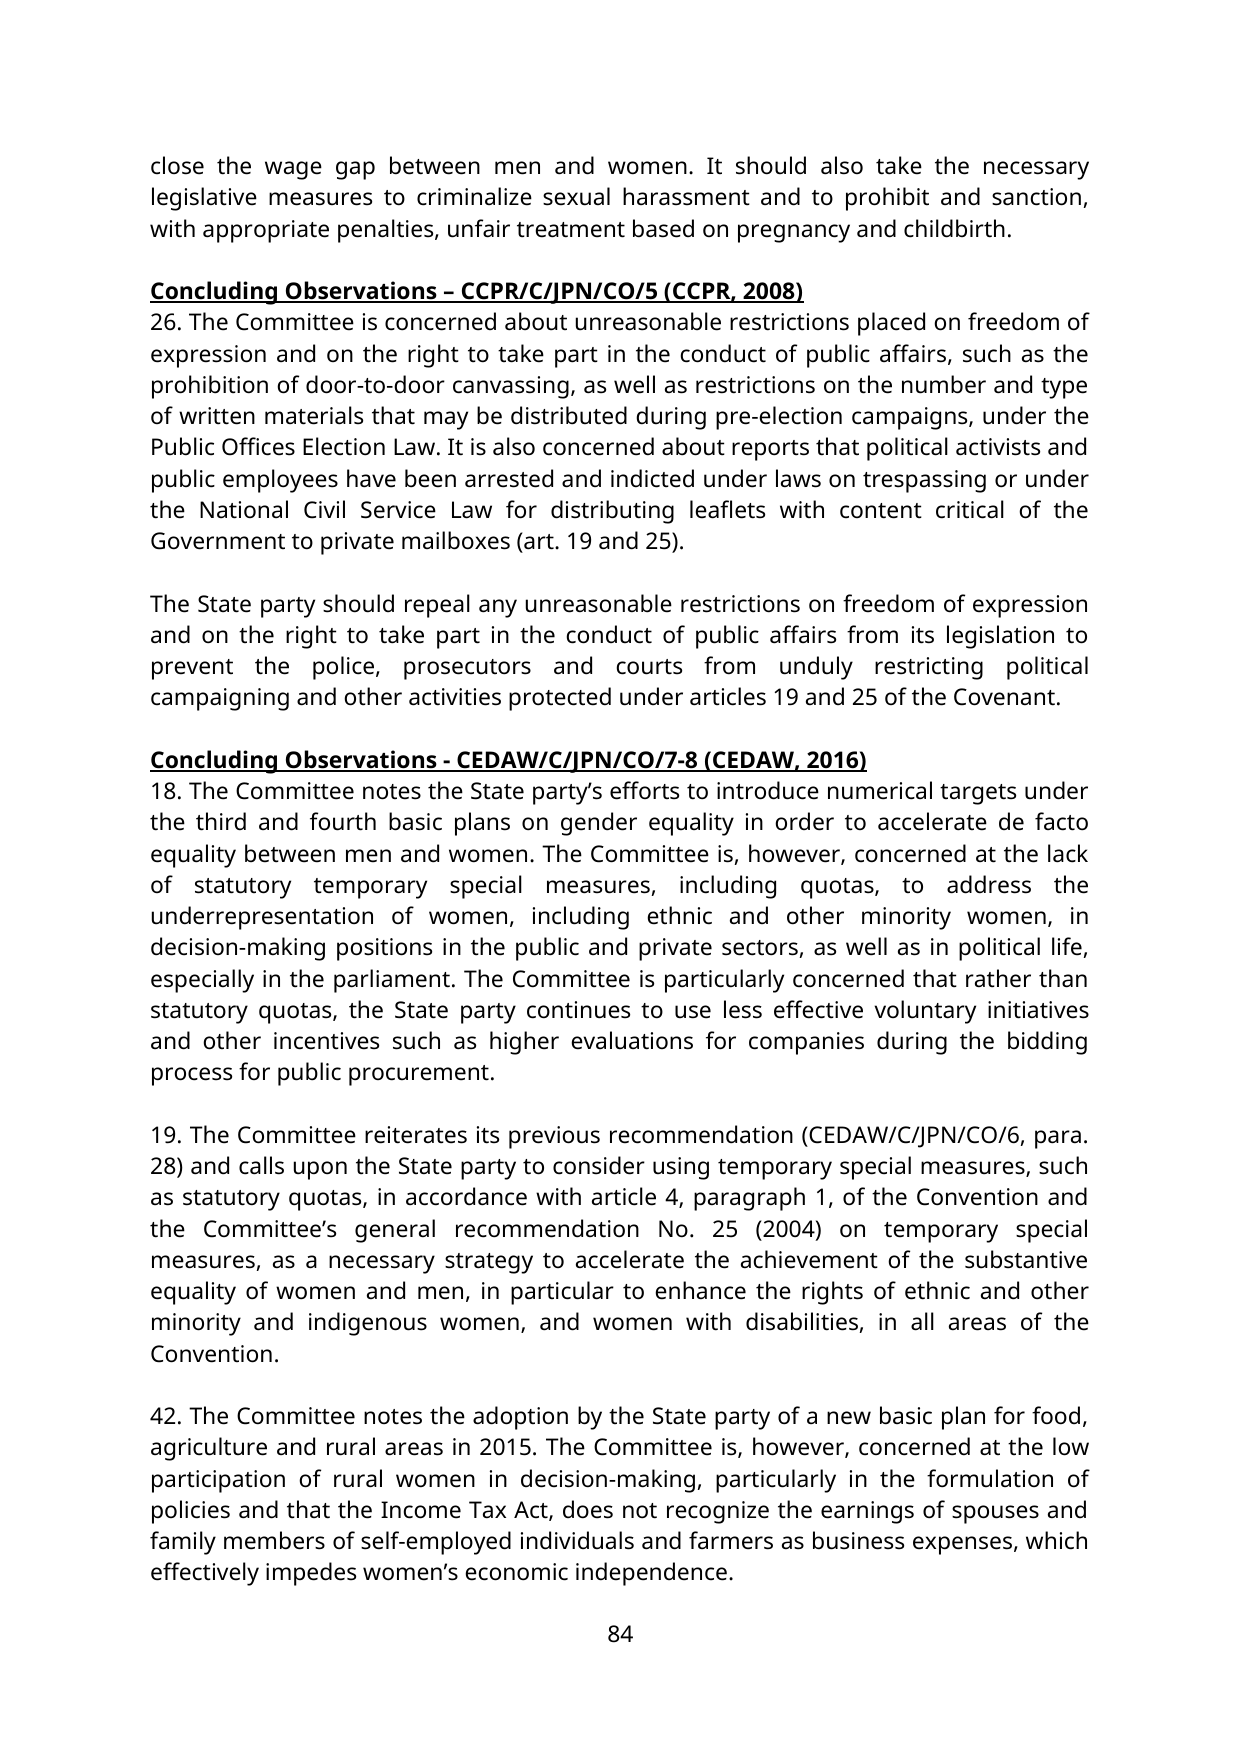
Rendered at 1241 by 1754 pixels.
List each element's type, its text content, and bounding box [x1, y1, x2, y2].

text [150, 150, 1090, 244]
text 19. The Committee reiterates its previous recommendation (CEDAW/C/JPN/CO/6, para. 28) and calls upon the State party to consider using temporary special measures, such as statutory quotas, in accordance with article 4, paragraph 1, of the Convention and the Committee’s general recommendation No. 25 (2004) on temporary special measures, as a necessary strategy to accelerate the achievement of the substantive equality of women and men, in particular to enhance the rights of ethnic and other minority and indigenous women, and women with disabilities, in all areas of the Convention. [150, 1119, 1090, 1369]
text 18. The Committee notes the State party’s efforts to introduce numerical targets under the third and fourth basic plans on gender equality in order to accelerate de facto equality between men and women. The Committee is, however, concerned at the lack of statutory temporary special measures, including quotas, to address the underrepresentation of women, including ethnic and other minority women, in decision-making positions in the public and private sectors, as well as in political life, especially in the parliament. The Committee is particularly concerned that rather than statutory quotas, the State party continues to use less effective voluntary initiatives and other incentives such as higher evaluations for companies during the bidding process for public procurement. [150, 775, 1090, 1087]
text Concluding Observations – CCPR/C/JPN/CO/5 (CCPR, 2008) [150, 275, 1090, 306]
text The State party should repeal any unreasonable restrictions on freedom of expression and on the right to take part in the conduct of public affairs from its legislation to prevent the police, prosecutors and courts from unduly restricting political campaigning and other activities protected under articles 19 and 25 of the Covenant. [150, 587, 1090, 712]
text Concluding Observations - CEDAW/C/JPN/CO/7-8 (CEDAW, 2016) [150, 744, 1090, 775]
text 26. The Committee is concerned about unreasonable restrictions placed on freedom of expression and on the right to take part in the conduct of public affairs, such as the prohibition of door-to-door canvassing, as well as restrictions on the number and type of written materials that may be distributed during pre-election campaigns, under the Public Offices Election Law. It is also concerned about reports that political activists and public employees have been arrested and indicted under laws on trespassing or under the National Civil Service Law for distributing leaflets with content critical of the Government to private mailboxes (art. 19 and 25). [150, 306, 1090, 556]
text 42. The Committee notes the adoption by the State party of a new basic plan for food, agriculture and rural areas in 2015. The Committee is, however, concerned at the low participation of rural women in decision-making, particularly in the formulation of policies and that the Income Tax Act, does not recognize the earnings of spouses and family members of self-employed individuals and farmers as business expenses, which effectively impedes women’s economic independence. [150, 1400, 1090, 1587]
